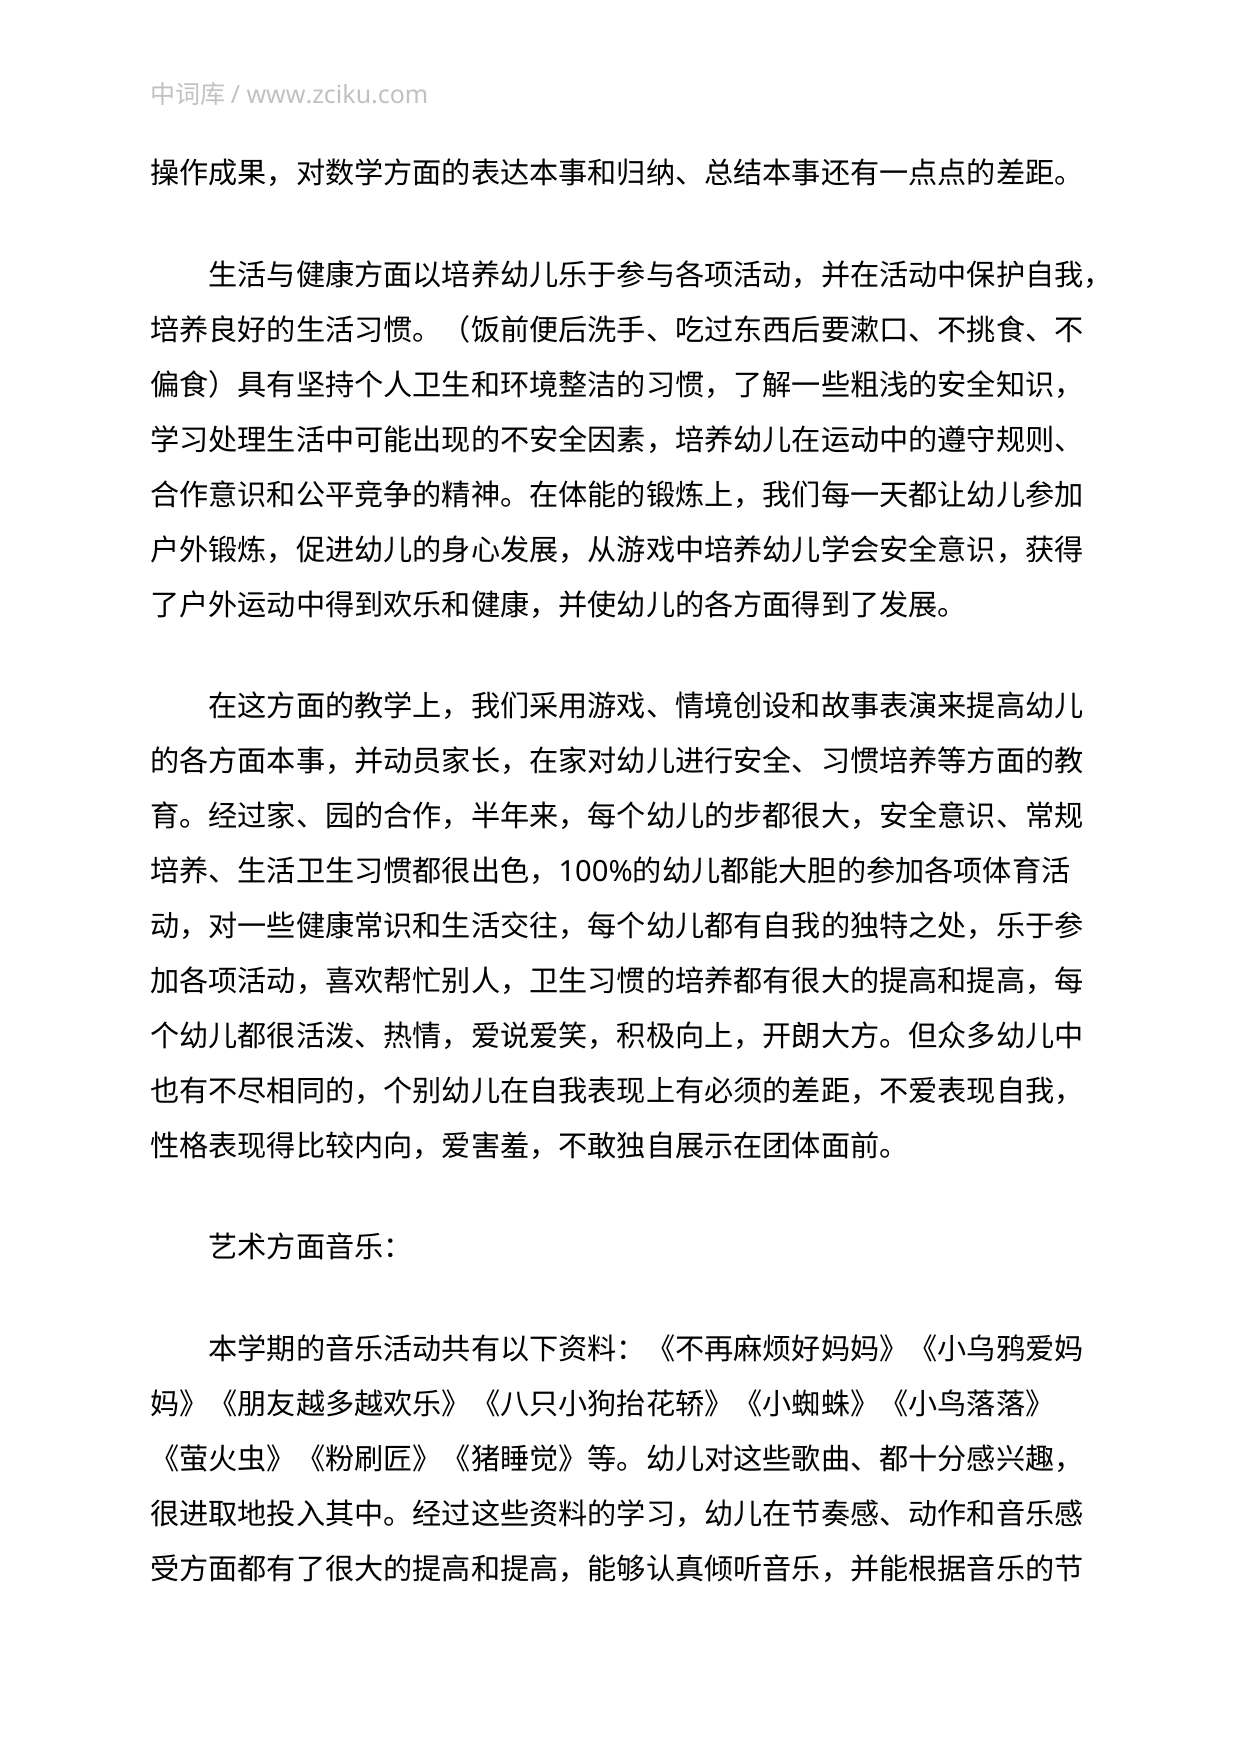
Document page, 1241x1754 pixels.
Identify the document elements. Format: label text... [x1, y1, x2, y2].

text 艺术方面音乐： [150, 1224, 1090, 1266]
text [150, 1326, 1090, 1588]
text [150, 150, 1090, 192]
text 生活与健康方面以培养幼儿乐于参与各项活动，并在活动中保护自我，培养良好的生活习惯。（饭前便后洗手、吃过东西后要漱口、不挑食、不偏食）具有坚持个人卫生和环境整洁的习惯，了解一些粗浅的安全知识，学习处理生活中可能出现的不安全因素，培养幼儿在运动中的遵守规则、合作意识和公平竞争的精神。在体能的锻炼上，我们每一天都让幼儿参加户外锻炼，促进幼儿的身心发展，从游戏中培养幼儿学会安全意识，获得了户外运动中得到欢乐和健康，并使幼儿的各方面得到了发展。 [150, 252, 1090, 623]
text 在这方面的教学上，我们采用游戏、情境创设和故事表演来提高幼儿的各方面本事，并动员家长，在家对幼儿进行安全、习惯培养等方面的教育。经过家、园的合作，半年来，每个幼儿的步都很大，安全意识、常规培养、生活卫生习惯都很出色，100%的幼儿都能大胆的参加各项体育活动，对一些健康常识和生活交往，每个幼儿都有自我的独特之处，乐于参加各项活动，喜欢帮忙别人，卫生习惯的培养都有很大的提高和提高，每个幼儿都很活泼、热情，爱说爱笑，积极向上，开朗大方。但众多幼儿中也有不尽相同的，个别幼儿在自我表现上有必须的差距，不爱表现自我，性格表现得比较内向，爱害羞，不敢独自展示在团体面前。 [150, 683, 1090, 1164]
